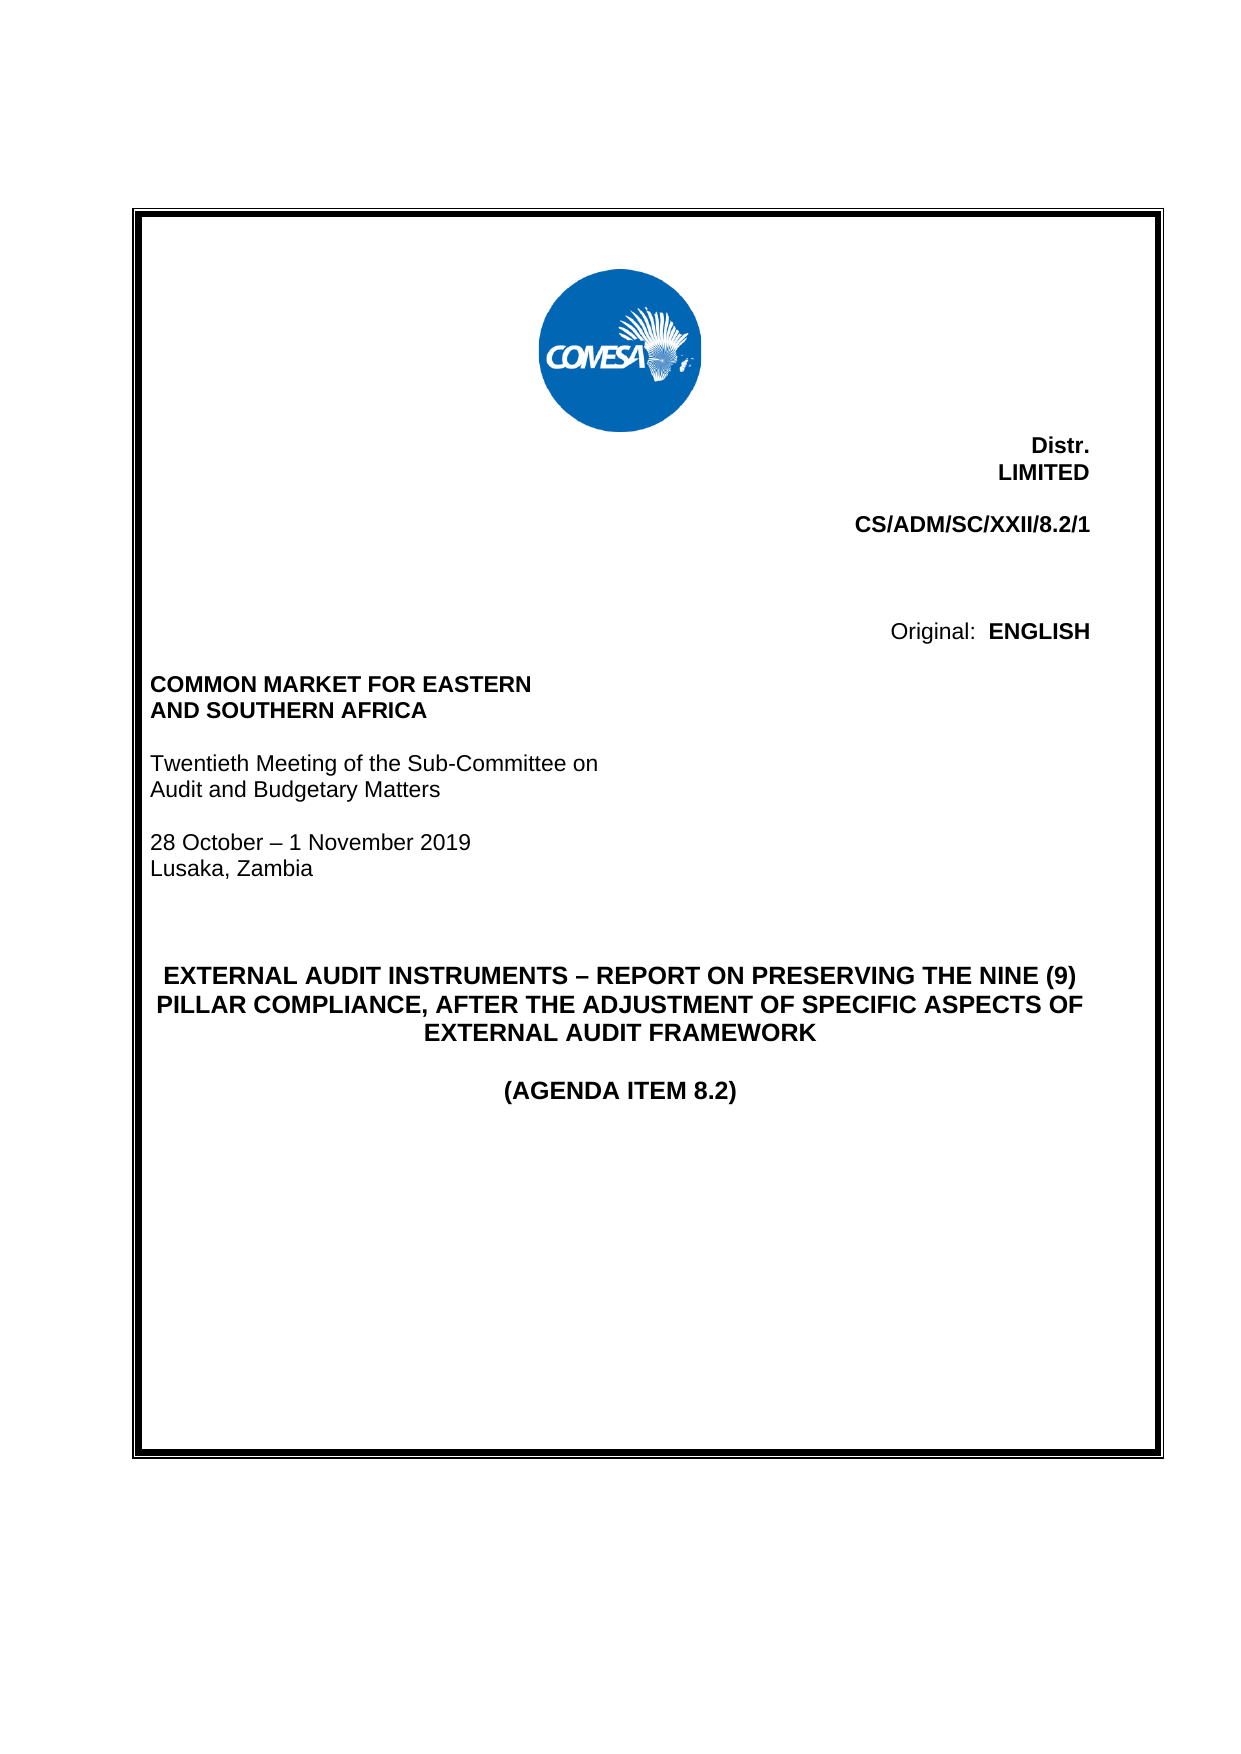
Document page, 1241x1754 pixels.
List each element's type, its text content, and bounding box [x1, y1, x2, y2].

text COMMON MARKET FOR EASTERN [150, 671, 1090, 697]
text Audit and Budgetary Matters [150, 776, 1090, 803]
text Original: ENGLISH [150, 618, 1090, 644]
text Distr. [150, 432, 1090, 458]
text 28 October – 1 November 2019 [150, 829, 1090, 855]
text EXTERNAL AUDIT INSTRUMENTS – REPORT ON PRESERVING THE NINE (9) PILLAR COMPLIANCE, AFTER THE ADJUSTMENT OF SPECIFIC ASPECTS OF EXTERNAL AUDIT FRAMEWORK [150, 961, 1090, 1047]
text AND SOUTHERN AFRICA [150, 697, 1090, 724]
picture [538, 269, 702, 432]
text Twentieth Meeting of the Sub-Committee on [150, 750, 1090, 776]
text CS/ADM/SC/XXII/8.2/1 [150, 511, 1090, 537]
text LIMITED [150, 458, 1090, 485]
text Lusaka, Zambia [150, 855, 1090, 882]
text (AGENDA ITEM 8.2) [150, 1076, 1090, 1104]
